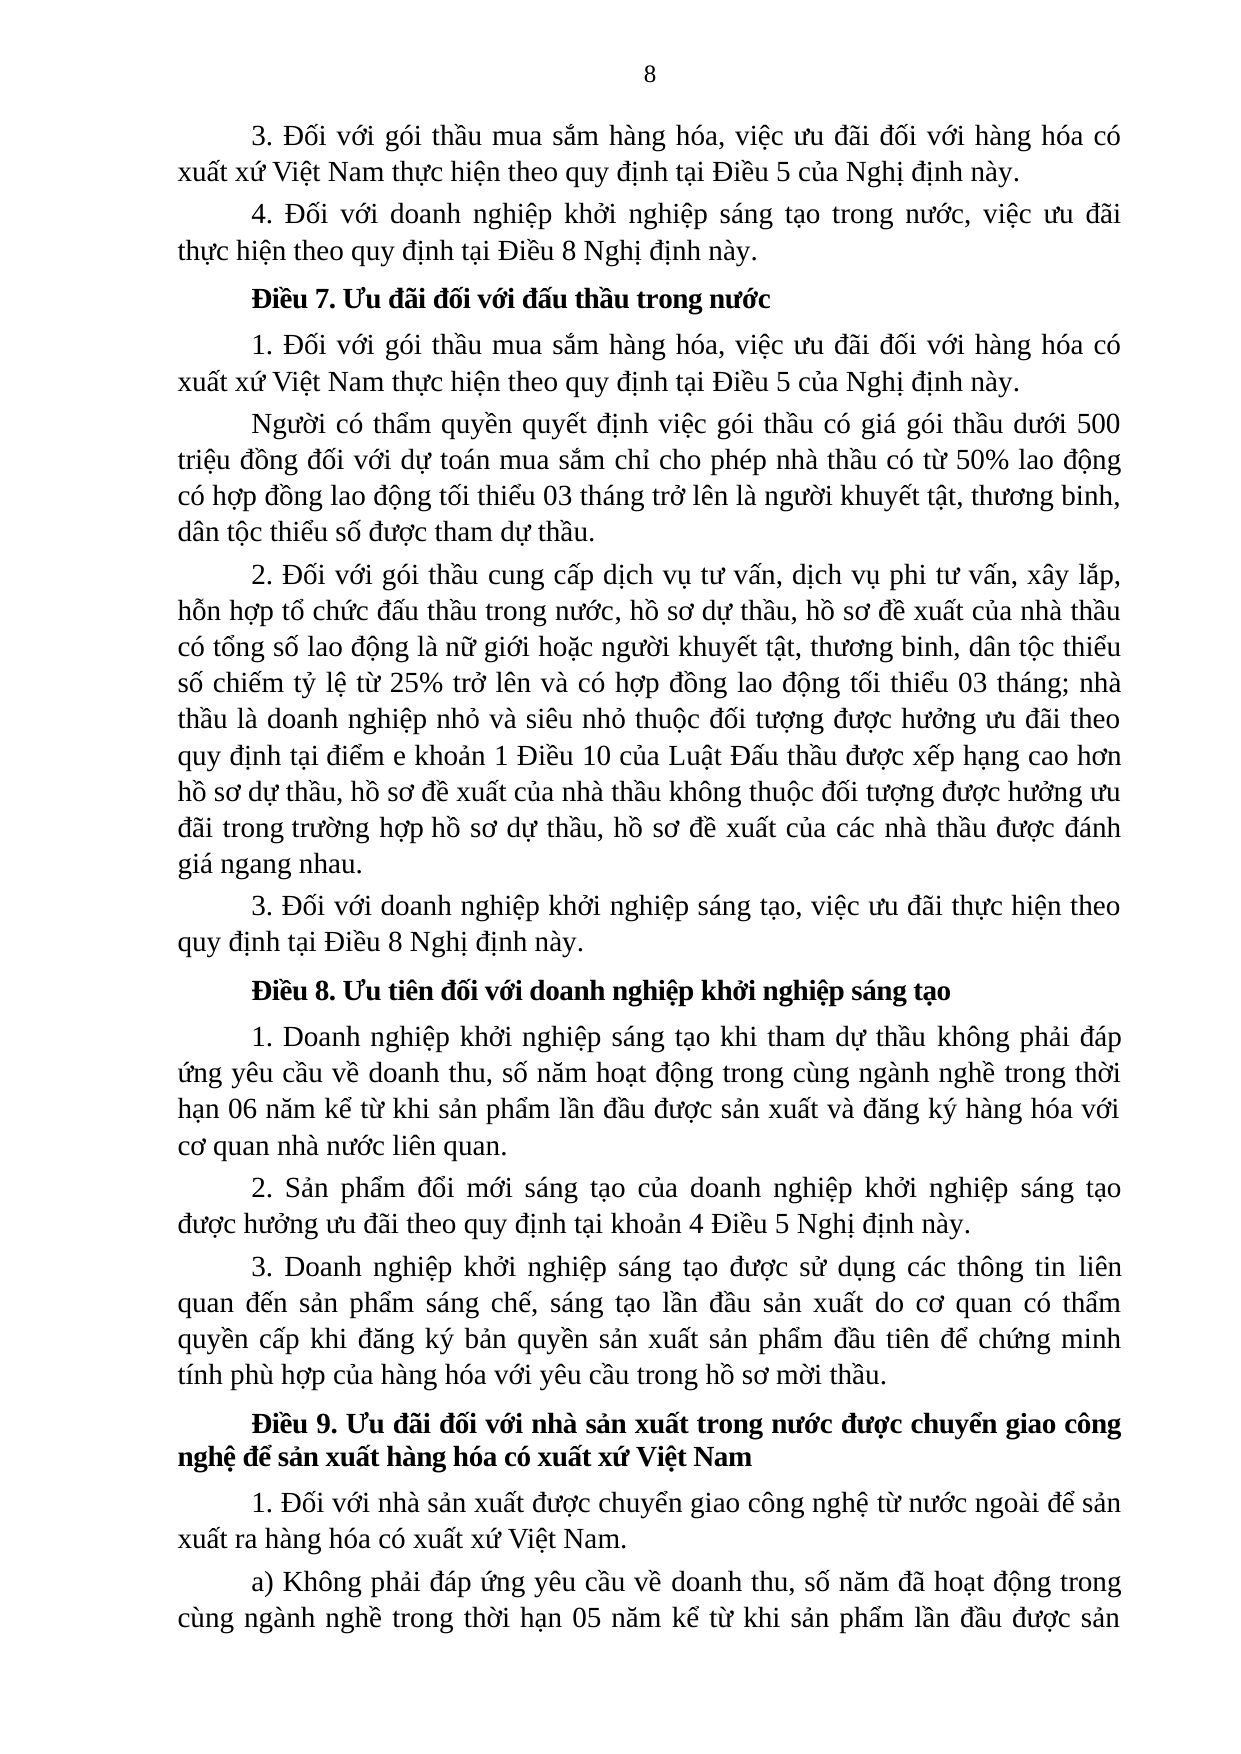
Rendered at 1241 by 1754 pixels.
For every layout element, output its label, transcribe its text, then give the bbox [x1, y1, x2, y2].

subtitle Điều 7. Ưu đãi đối với đấu thầu trong nước [177, 281, 1122, 315]
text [177, 1564, 1122, 1633]
text 2. Sản phẩm đổi mới sáng tạo của doanh nghiệp khởi nghiệp sáng tạo được hưởng ưu đãi theo quy định tại khoản 4 Điều 5 Nghị định này. [177, 1170, 1122, 1240]
text 1. Đối với nhà sản xuất được chuyển giao công nghệ từ nước ngoài để sản xuất ra hàng hóa có xuất xứ Việt Nam. [177, 1485, 1122, 1555]
text 1. Doanh nghiệp khởi nghiệp sáng tạo khi tham dự thầu không phải đáp ứng yêu cầu về doanh thu, số năm hoạt động trong cùng ngành nghề trong thời hạn 06 năm kể từ khi sản phẩm lần đầu được sản xuất và đăng ký hàng hóa với cơ quan nhà nước liên quan. [177, 1019, 1122, 1161]
subtitle Điều 9. Ưu đãi đối với nhà sản xuất trong nước được chuyển giao công nghệ để sản xuất hàng hóa có xuất xứ Việt Nam [177, 1406, 1122, 1473]
text 4. Đối với doanh nghiệp khởi nghiệp sáng tạo trong nước, việc ưu đãi thực hiện theo quy định tại Điều 8 Nghị định này. [177, 197, 1122, 266]
text 3. Đối với gói thầu mua sắm hàng hóa, việc ưu đãi đối với hàng hóa có xuất xứ Việt Nam thực hiện theo quy định tại Điều 5 của Nghị định này. [177, 118, 1122, 188]
text 2. Đối với gói thầu cung cấp dịch vụ tư vấn, dịch vụ phi tư vấn, xây lắp, hỗn hợp tổ chức đấu thầu trong nước, hồ sơ dự thầu, hồ sơ đề xuất của nhà thầu có tổng số lao động là nữ giới hoặc người khuyết tật, thương binh, dân tộc thiểu số chiếm tỷ lệ từ 25% trở lên và có hợp đồng lao động tối thiểu 03 tháng; nhà thầu là doanh nghiệp nhỏ và siêu nhỏ thuộc đối tượng được hưởng ưu đãi theo quy định tại điểm e khoản 1 Điều 10 của Luật Đấu thầu được xếp hạng cao hơn hồ sơ dự thầu, hồ sơ đề xuất của nhà thầu không thuộc đối tượng được hưởng ưu đãi trong trường hợp hồ sơ dự thầu, hồ sơ đề xuất của các nhà thầu được đánh giá ngang nhau. [177, 557, 1122, 879]
subtitle Điều 8. Ưu tiên đối với doanh nghiệp khởi nghiệp sáng tạo [177, 973, 1122, 1007]
text 1. Đối với gói thầu mua sắm hàng hóa, việc ưu đãi đối với hàng hóa có xuất xứ Việt Nam thực hiện theo quy định tại Điều 5 của Nghị định này. [177, 327, 1122, 397]
text 3. Doanh nghiệp khởi nghiệp sáng tạo được sử dụng các thông tin liên quan đến sản phẩm sáng chế, sáng tạo lần đầu sản xuất do cơ quan có thẩm quyền cấp khi đăng ký bản quyền sản xuất sản phẩm đầu tiên để chứng minh tính phù hợp của hàng hóa với yêu cầu trong hồ sơ mời thầu. [177, 1249, 1122, 1391]
text 3. Đối với doanh nghiệp khởi nghiệp sáng tạo, việc ưu đãi thực hiện theo quy định tại Điều 8 Nghị định này. [177, 888, 1122, 958]
text Người có thẩm quyền quyết định việc gói thầu có giá gói thầu dưới 500 triệu đồng đối với dự toán mua sắm chỉ cho phép nhà thầu có từ 50% lao động có hợp đồng lao động tối thiểu 03 tháng trở lên là người khuyết tật, thương binh, dân tộc thiểu số được tham dự thầu. [177, 406, 1122, 548]
